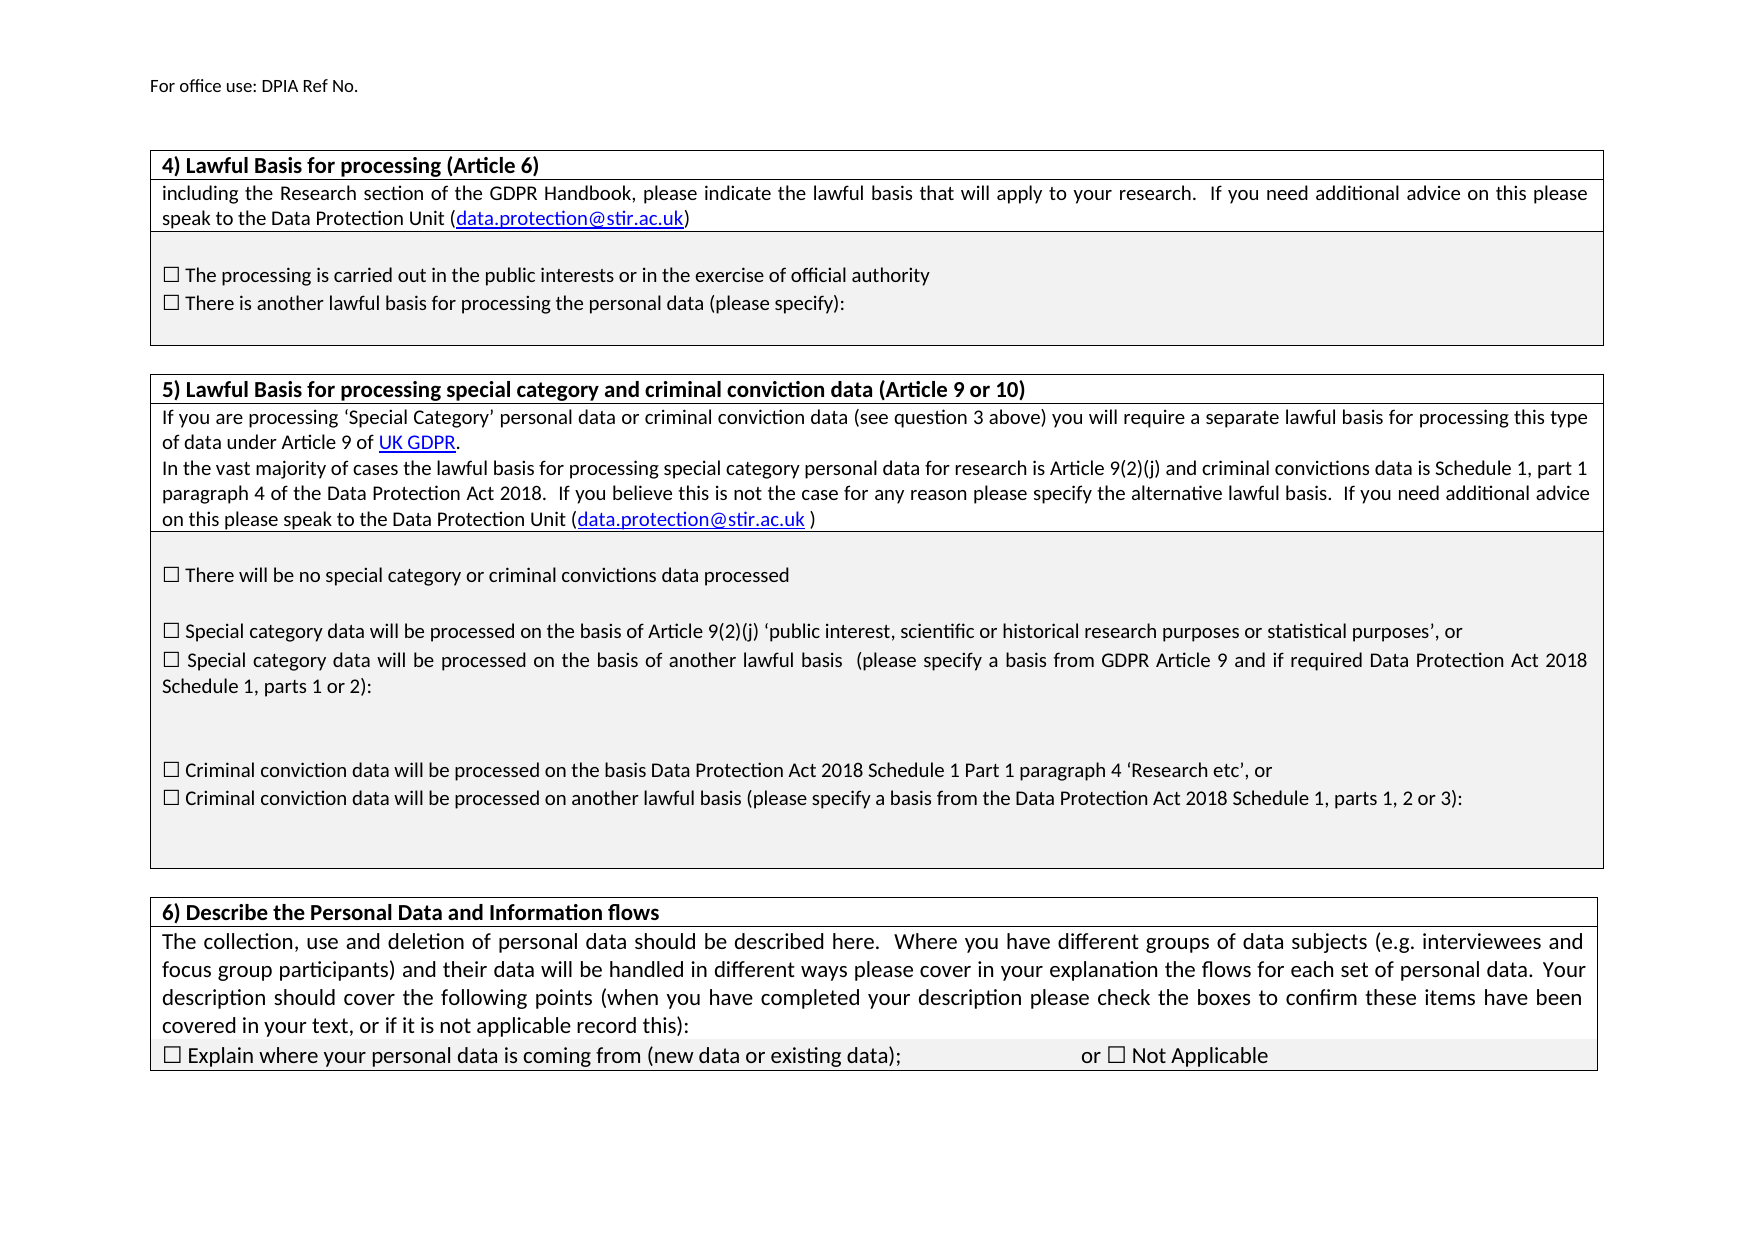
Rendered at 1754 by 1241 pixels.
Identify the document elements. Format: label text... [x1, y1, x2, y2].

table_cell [151, 180, 1603, 231]
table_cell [151, 1039, 1597, 1070]
table_header 6) Describe the Personal Data and Information flows [151, 898, 1597, 926]
table_cell The processing is carried out in the public interests or in the exercise of official authority There is another lawful basis for processing the personal data (please specify): [151, 232, 1603, 345]
table_header 5) Lawful Basis for processing special category and criminal conviction data (Article 9 or 10) [151, 375, 1603, 403]
table_cell The collection, use and deletion of personal data should be described here. Where you have different groups of data subjects (e.g. interviewees and focus group participants) and their data will be handled in different ways please cover in your explanation the flows for each set of personal data. Your description should cover the following points (when you have completed your description please check the boxes to confirm these items have been covered in your text, or if it is not applicable record this): [151, 927, 1597, 1039]
table_cell There will be no special category or criminal convictions data processed Special category data will be processed on the basis of Article 9(2)(j) ‘public interest, scientific or historical research purposes or statistical purposes’, or Special category data will be processed on the basis of another lawful basis (please specify a basis from GDPR Article 9 and if required Data Protection Act 2018 Schedule 1, parts 1 or 2): Criminal conviction data will be processed on the basis Data Protection Act 2018 Schedule 1 Part 1 paragraph 4 ‘Research etc’, or Criminal conviction data will be processed on another lawful basis (please specify a basis from the Data Protection Act 2018 Schedule 1, parts 1, 2 or 3): [151, 532, 1603, 868]
table_header 4) Lawful Basis for processing (Article 6) [151, 151, 1603, 179]
table_cell If you are processing ‘Special Category’ personal data or criminal conviction data (see question 3 above) you will require a separate lawful basis for processing this type of data under Article 9 of UK GDPR. In the vast majority of cases the lawful basis for processing special category personal data for research is Article 9(2)(j) and criminal convictions data is Schedule 1, part 1 paragraph 4 of the Data Protection Act 2018. If you believe this is not the case for any reason please specify the alternative lawful basis. If you need additional advice on this please speak to the Data Protection Unit (data.protection@stir.ac.uk ) [151, 404, 1603, 531]
